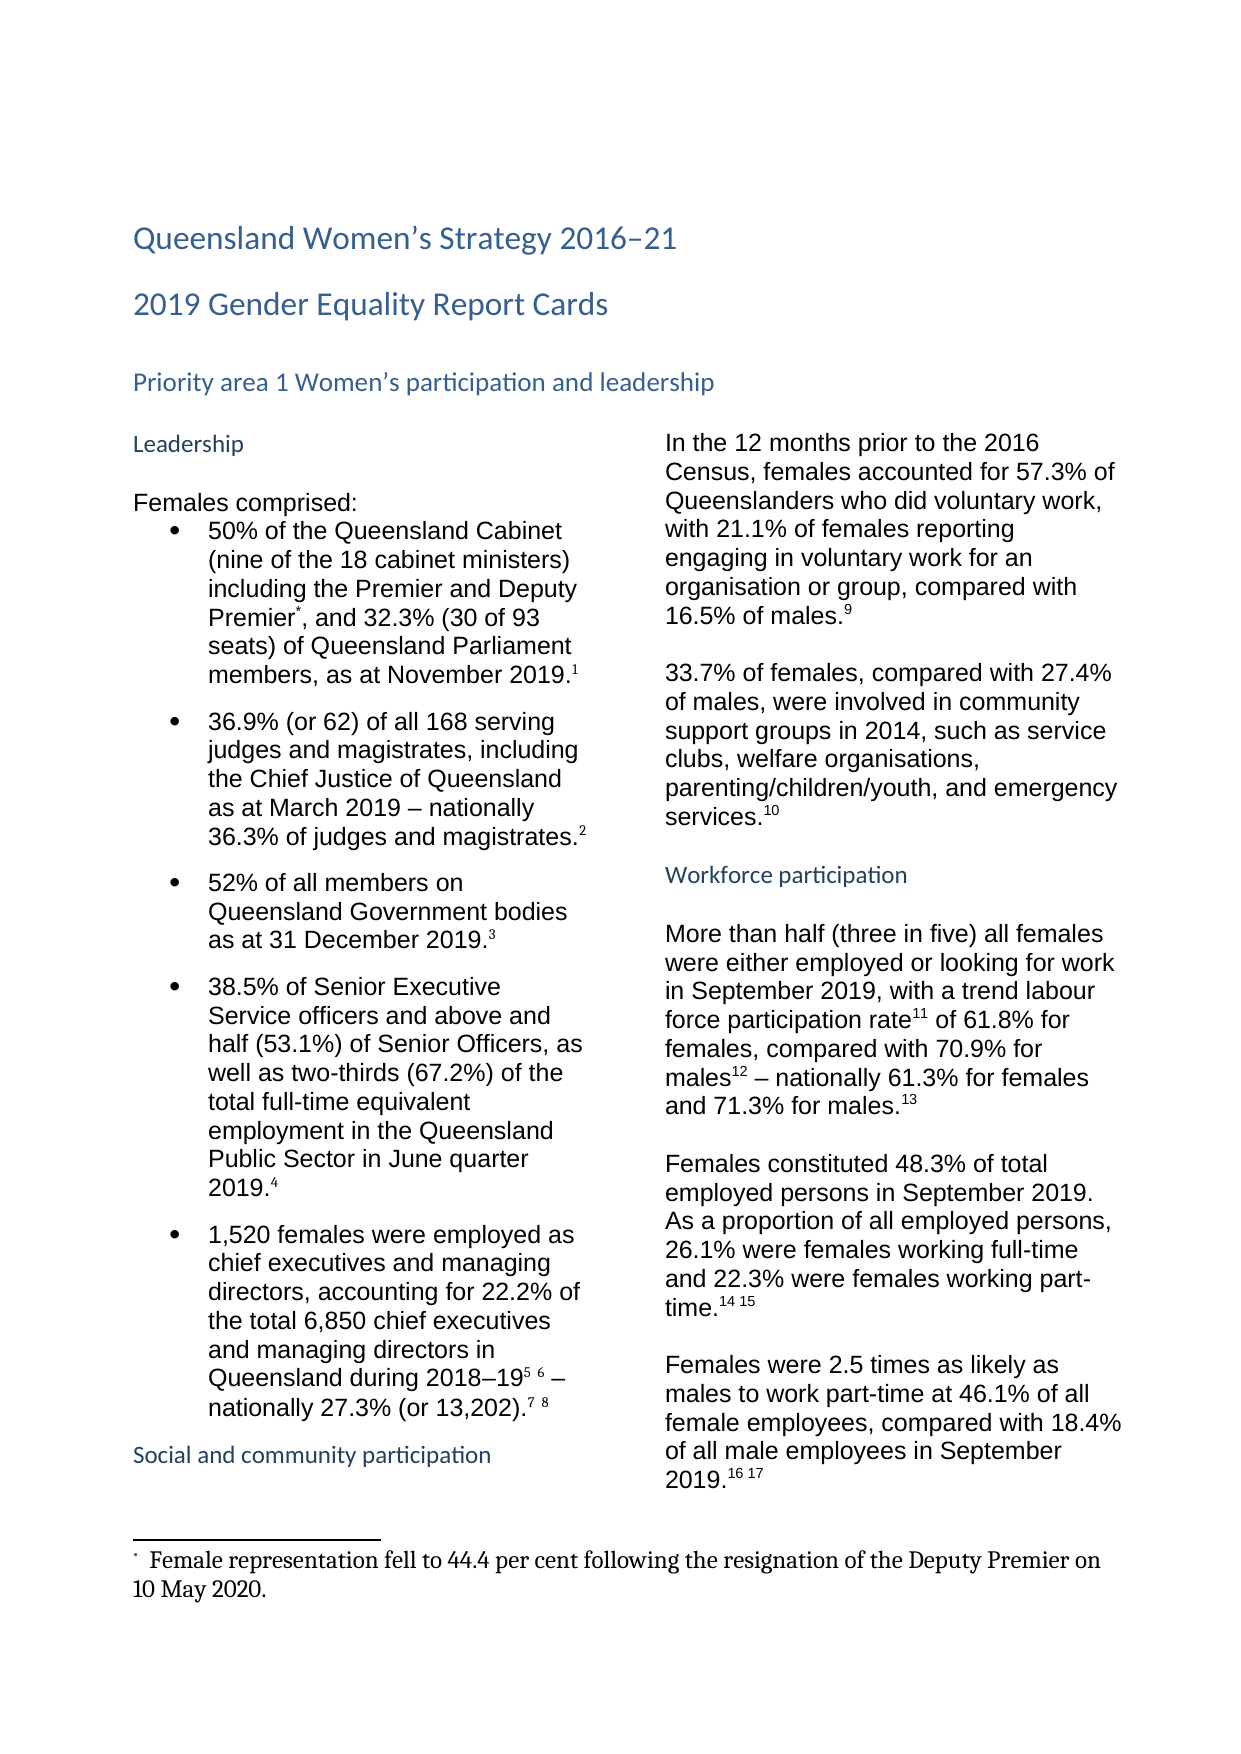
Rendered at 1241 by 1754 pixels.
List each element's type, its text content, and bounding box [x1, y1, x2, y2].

list 52% of all members on Queensland Government bodies as at 31 December 2019. [170, 868, 591, 955]
list 36.9% (or 62) of all 168 serving judges and magistrates, including the Chief Justice of Queensland as at March 2019 – nationally 36.3% of judges and magistrates. [170, 706, 591, 851]
subtitle Priority area 1 Women’s participation and leadership [133, 365, 1123, 398]
text Females comprised: [133, 487, 591, 516]
text 33.7% of females, compared with 27.4% of males, were involved in community support groups in 2014, such as service clubs, welfare organisations, parenting/children/youth, and emergency services. [665, 658, 1123, 831]
text More than half (three in five) all females were either employed or looking for work in September 2019, with a trend labour force participation rate of 61.8% for females, compared with 70.9% for males – nationally 61.3% for females and 71.3% for males. [665, 919, 1123, 1120]
text Females were 2.5 times as likely as males to work part-time at 46.1% of all female employees, compared with 18.4% of all male employees in September 2019. [665, 1350, 1123, 1494]
subtitle Queensland Women’s Strategy 2016–21 [133, 217, 1123, 258]
list 50% of the Queensland Cabinet (nine of the 18 cabinet ministers) including the Premier and Deputy Premier*, and 32.3% (30 of 93 seats) of Queensland Parliament members, as at November 2019. [170, 516, 591, 690]
subtitle Workforce participation [665, 859, 1123, 890]
subtitle 2019 Gender Equality Report Cards [133, 283, 1123, 323]
subtitle Leadership [133, 428, 591, 459]
list 1,520 females were employed as chief executives and managing directors, accounting for 22.2% of the total 6,850 chief executives and managing directors in Queensland during 2018–19 – nationally 27.3% (or 13,202). [170, 1219, 591, 1423]
text In the 12 months prior to the 2016 Census, females accounted for 57.3% of Queenslanders who did voluntary work, with 21.1% of females reporting engaging in voluntary work for an organisation or group, compared with 16.5% of males. [665, 428, 1123, 629]
list 38.5% of Senior Executive Service officers and above and half (53.1%) of Senior Officers, as well as two-thirds (67.2%) of the total full-time equivalent employment in the Queensland Public Sector in June quarter 2019. [170, 972, 591, 1203]
text Females constituted 48.3% of total employed persons in September 2019. As a proportion of all employed persons, 26.1% were females working full-time and 22.3% were females working part-time. [665, 1149, 1123, 1321]
subtitle Social and community participation [133, 1439, 591, 1470]
